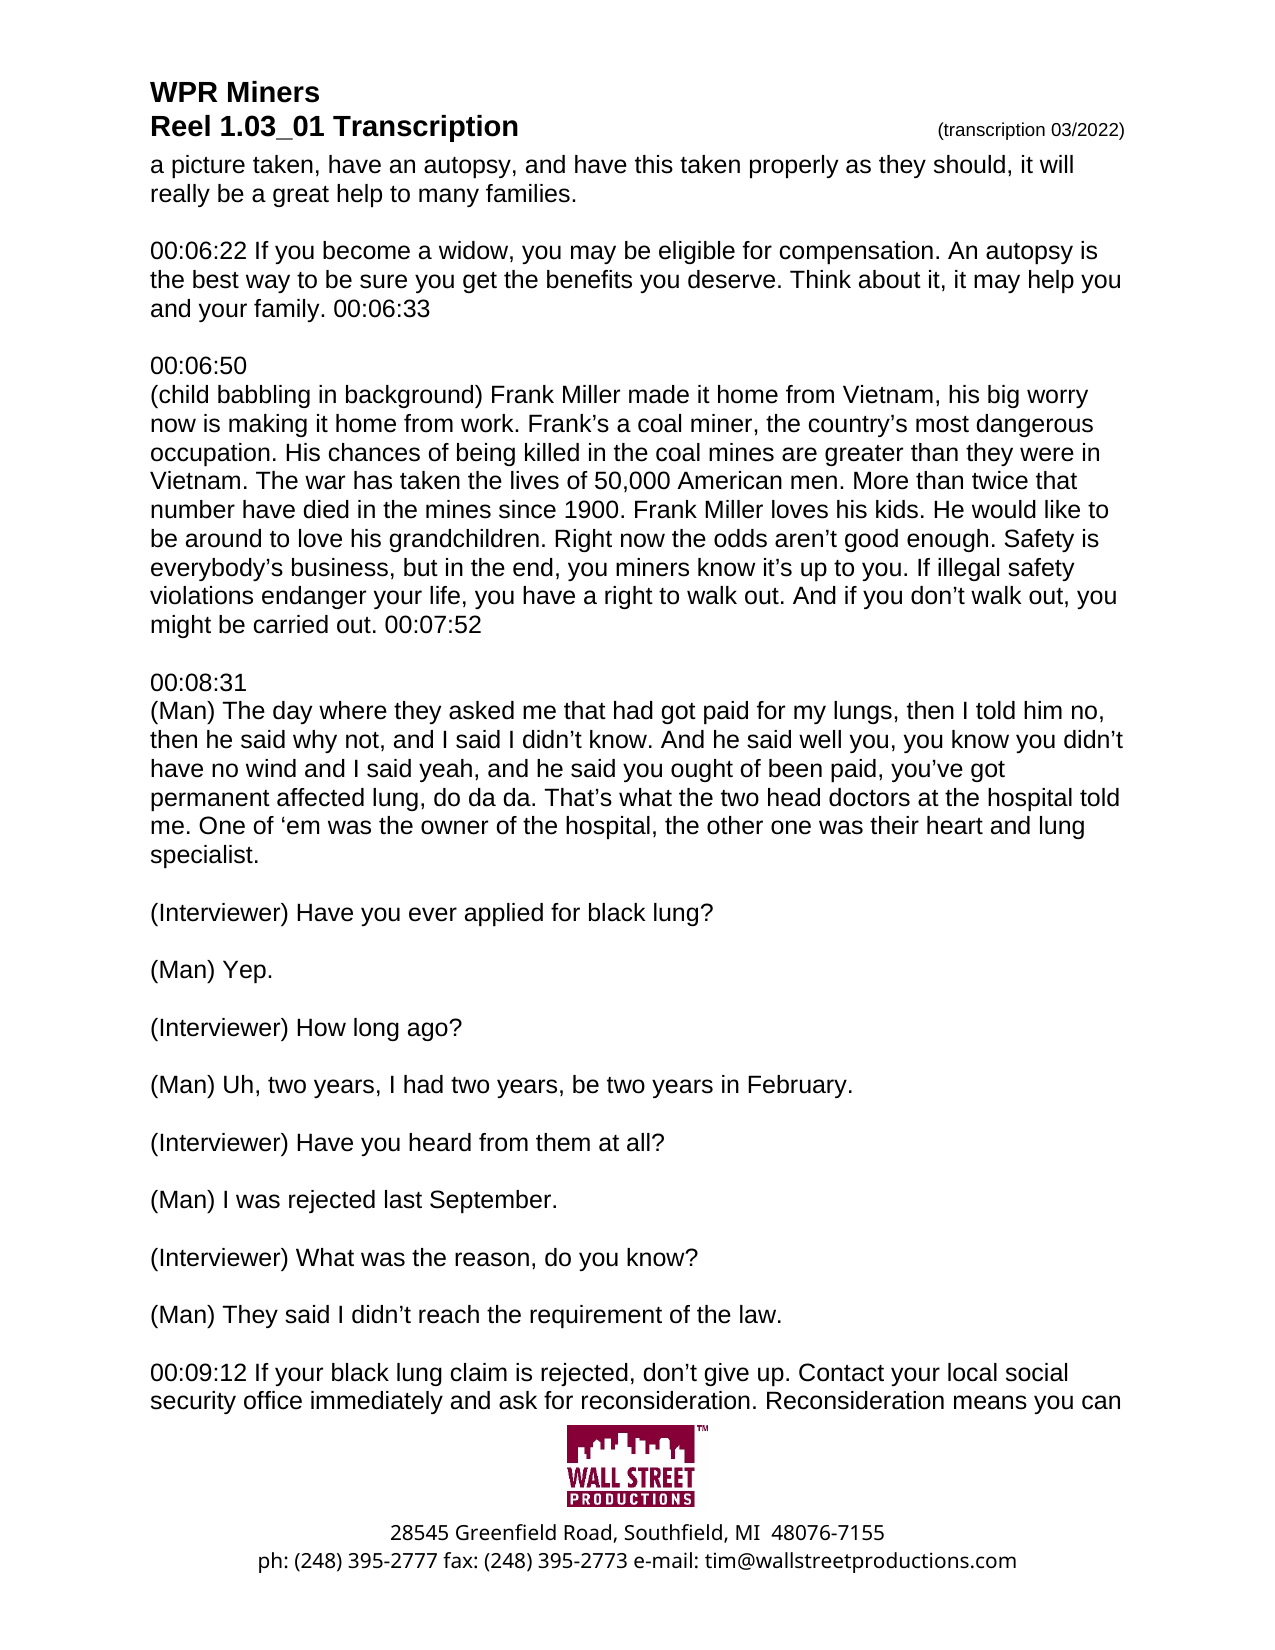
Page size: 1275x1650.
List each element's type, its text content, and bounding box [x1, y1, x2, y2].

text (Interviewer) How long ago? [150, 1012, 1125, 1041]
text (Man) Yep. [150, 955, 1125, 984]
text (Interviewer) Have you heard from them at all? [150, 1127, 1125, 1156]
text 00:08:31 [150, 667, 1125, 696]
text 00:06:22 If you become a widow, you may be eligible for compensation. An autopsy is the best way to be sure you get the benefits you deserve. Think about it, it may help you and your family. 00:06:33 [150, 236, 1125, 322]
text (Man) They said I didn’t reach the requirement of the law. [150, 1300, 1125, 1329]
text (Interviewer) What was the reason, do you know? [150, 1242, 1125, 1271]
text (Interviewer) Have you ever applied for black lung? [150, 897, 1125, 926]
text 00:06:50 [150, 351, 1125, 380]
picture [567, 1425, 708, 1507]
text (child babbling in background) Frank Miller made it home from Vietnam, his big worry now is making it home from work. Frank’s a coal miner, the country’s most dangerous occupation. His chances of being killed in the coal mines are greater than they were in Vietnam. The war has taken the lives of 50,000 American men. More than twice that number have died in the mines since 1900. Frank Miller loves his kids. He would like to be around to love his grandchildren. Right now the odds aren’t good enough. Safety is everybody’s business, but in the end, you miners know it’s up to you. If illegal safety violations endanger your life, you have a right to walk out. And if you don’t walk out, you might be carried out. 00:07:52 [150, 380, 1125, 639]
text (Man) Uh, two years, I had two years, be two years in February. [150, 1070, 1125, 1099]
text (Man) The day where they asked me that had got paid for my lungs, then I told him no, then he said why not, and I said I didn’t know. And he said well you, you know you didn’t have no wind and I said yeah, and he said you ought of been paid, you’ve got permanent affected lung, do da da. That’s what the two head doctors at the hospital told me. One of ‘em was the owner of the hospital, the other one was their heart and lung specialist. [150, 696, 1125, 869]
text (Man) I was rejected last September. [150, 1185, 1125, 1214]
